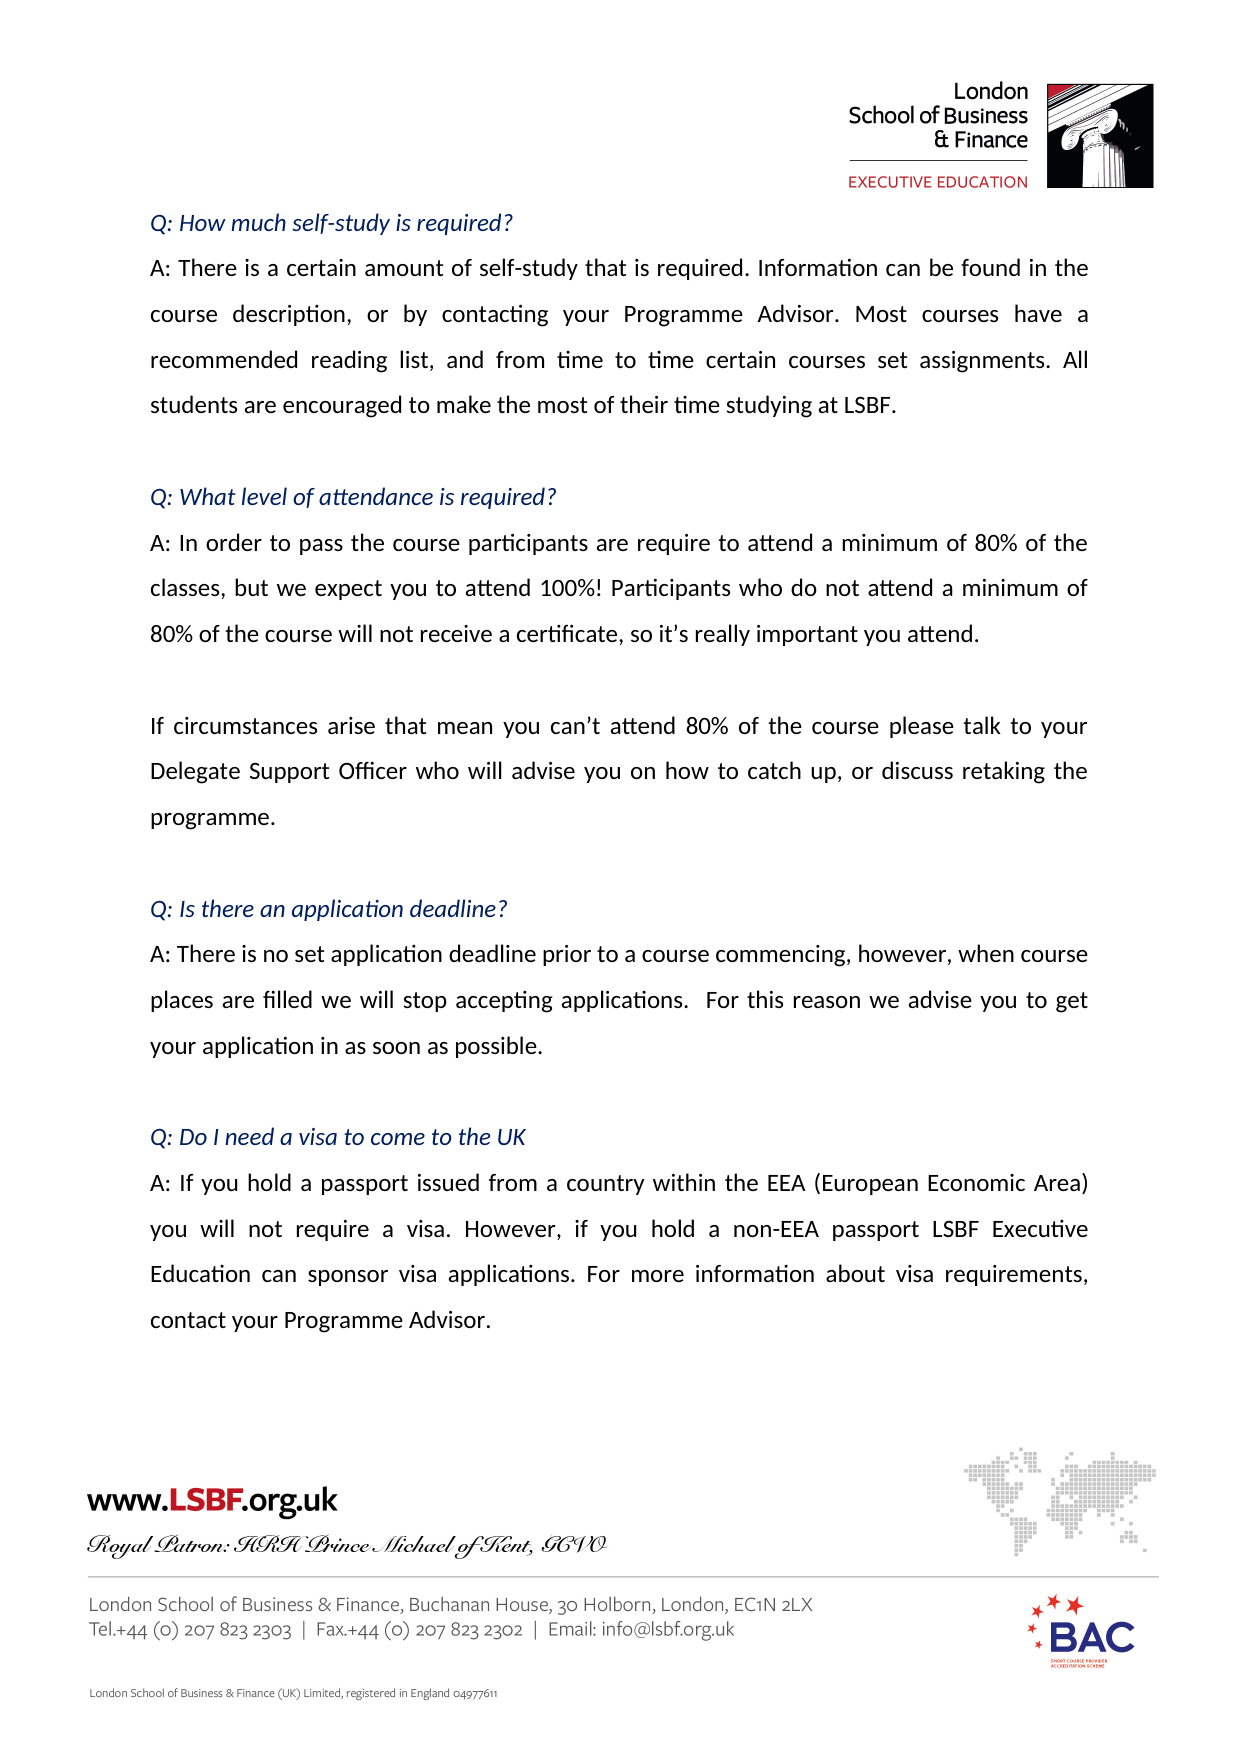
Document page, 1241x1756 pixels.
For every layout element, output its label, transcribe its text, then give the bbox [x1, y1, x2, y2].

text Q: How much self-study is required? [150, 207, 1090, 237]
picture [1, 3, 1239, 1754]
text A: There is no set application deadline prior to a course commencing, however, when course places are filled we will stop accepting applications. For this reason we advise you to get your application in as soon as possible. [150, 938, 1090, 1060]
text A: If you hold a passport issued from a country within the EEA (European Economic Area) you will not require a visa. However, if you hold a non-EEA passport LSBF Executive Education can sponsor visa applications. For more information about visa requirements, contact your Programme Advisor. [150, 1167, 1090, 1335]
text Q: Is there an application deadline? [150, 893, 1090, 923]
text A: There is a certain amount of self-study that is required. Information can be found in the course description, or by contacting your Programme Advisor. Most courses have a recommended reading list, and from time to time certain courses set assignments. All students are encouraged to make the most of their time studying at LSBF. [150, 252, 1090, 420]
text If circumstances arise that mean you can’t attend 80% of the course please talk to your Delegate Support Officer who will advise you on how to catch up, or discuss retaking the programme. [150, 710, 1090, 832]
text Q: Do I need a visa to come to the UK [150, 1121, 1090, 1152]
text A: In order to pass the course participants are require to attend a minimum of 80% of the classes, but we expect you to attend 100%! Participants who do not attend a minimum of 80% of the course will not receive a certificate, so it’s really important you attend. [150, 527, 1090, 649]
text Q: What level of attendance is required? [150, 481, 1090, 512]
